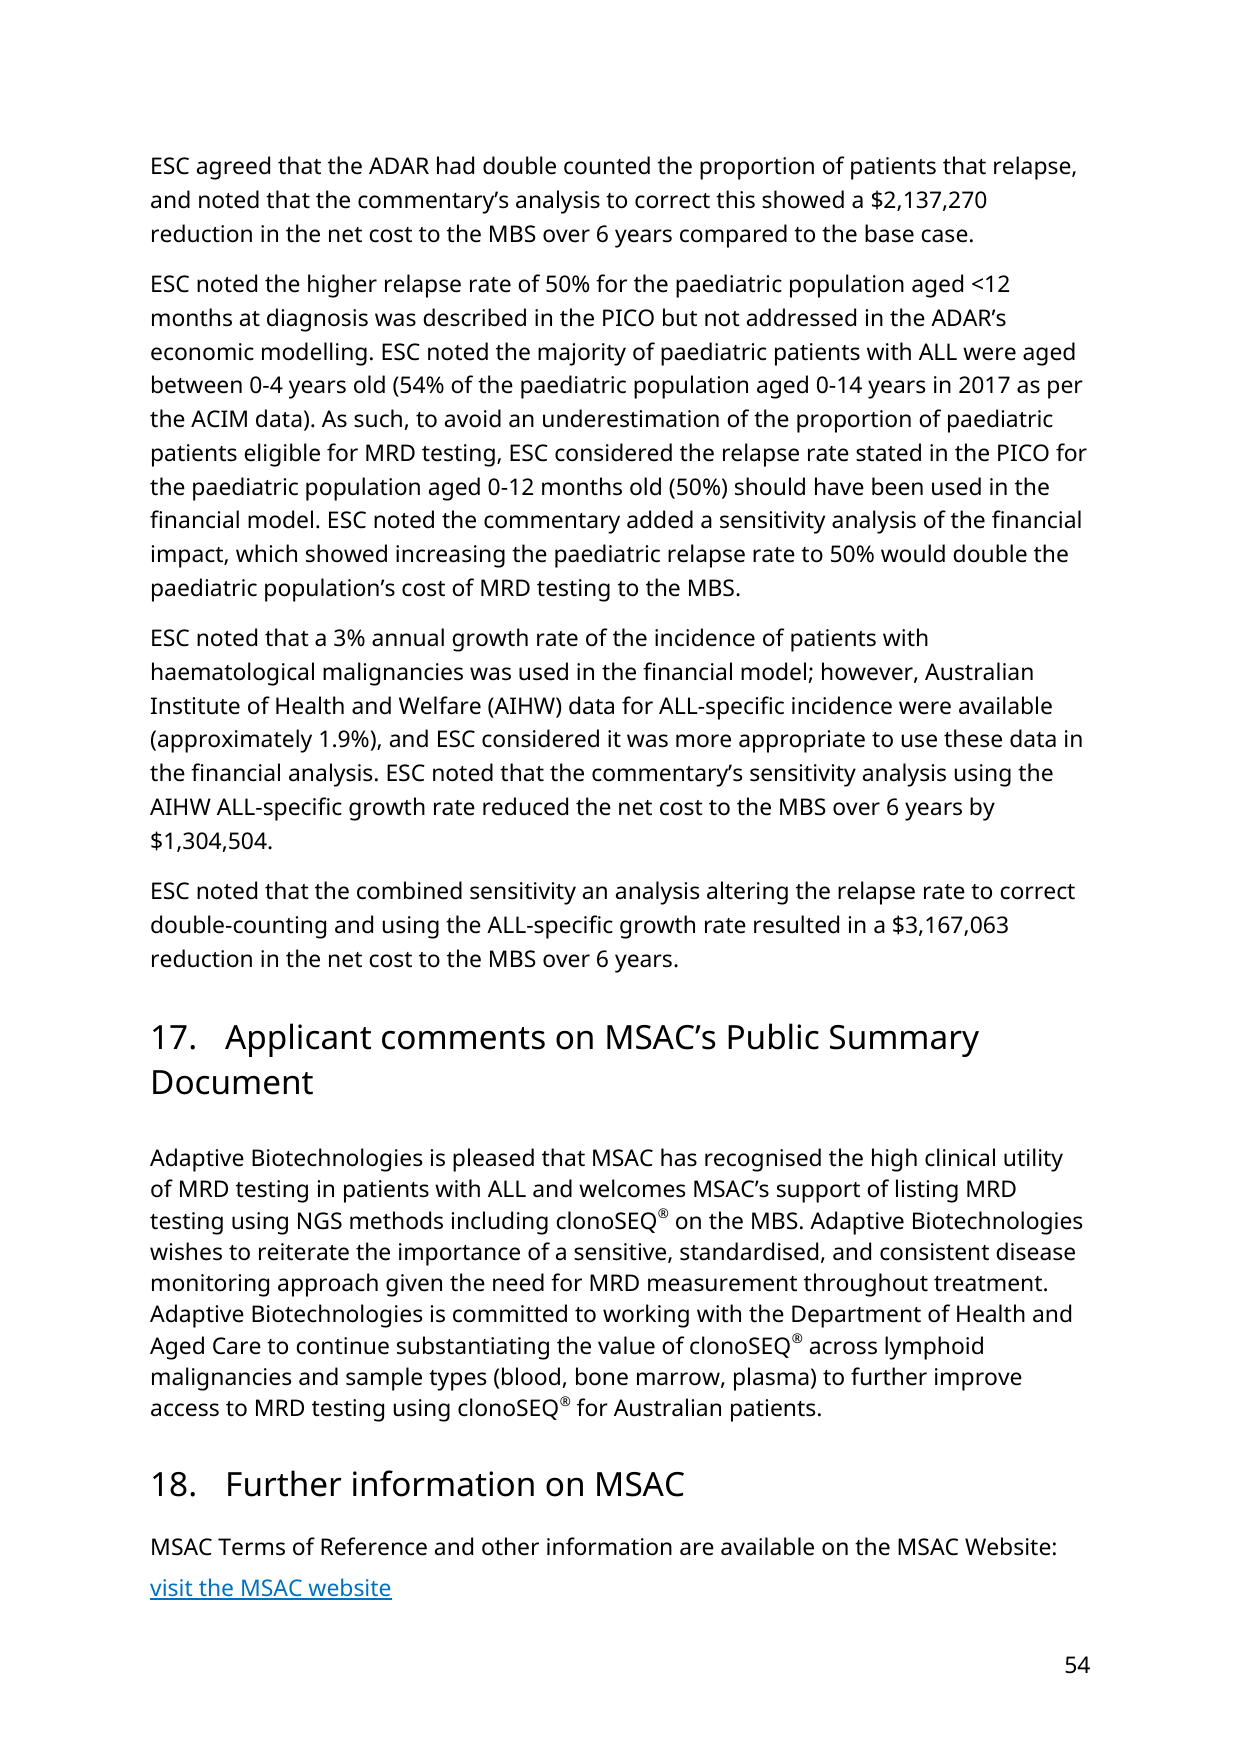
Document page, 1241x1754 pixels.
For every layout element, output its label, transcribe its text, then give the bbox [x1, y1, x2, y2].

subtitle Adaptive Biotechnologies is pleased that MSAC has recognised the high clinical utility of MRD testing in patients with ALL and welcomes MSAC’s support of listing MRD testing using NGS methods including clonoSEQ® on the MBS. Adaptive Biotechnologies wishes to reiterate the importance of a sensitive, standardised, and consistent disease monitoring approach given the need for MRD measurement throughout treatment. Adaptive Biotechnologies is committed to working with the Department of Health and Aged Care to continue substantiating the value of clonoSEQ® across lymphoid malignancies and sample types (blood, bone marrow, plasma) to further improve access to MRD testing using clonoSEQ® for Australian patients. [150, 1142, 1090, 1423]
text ESC noted the higher relapse rate of 50% for the paediatric population aged <12 months at diagnosis was described in the PICO but not addressed in the ADAR’s economic modelling. ESC noted the majority of paediatric patients with ALL were aged between 0-4 years old (54% of the paediatric population aged 0-14 years in 2017 as per the ACIM data). As such, to avoid an underestimation of the proportion of paediatric patients eligible for MRD testing, ESC considered the relapse rate stated in the PICO for the paediatric population aged 0-12 months old (50%) should have been used in the financial model. ESC noted the commentary added a sensitivity analysis of the financial impact, which showed increasing the paediatric relapse rate to 50% would double the paediatric population’s cost of MRD testing to the MBS. [150, 268, 1090, 603]
text ESC noted that the combined sensitivity an analysis altering the relapse rate to correct double-counting and using the ALL-specific growth rate resulted in a $3,167,063 reduction in the net cost to the MBS over 6 years. [150, 875, 1090, 974]
subtitle 18. Further information on MSAC [150, 1461, 1090, 1506]
subtitle 17. Applicant comments on MSAC’s Public Summary Document [150, 1014, 1090, 1104]
text ESC agreed that the ADAR had double counted the proportion of patients that relapse, and noted that the commentary’s analysis to correct this showed a $2,137,270 reduction in the net cost to the MBS over 6 years compared to the base case. [150, 150, 1090, 249]
text MSAC Terms of Reference and other information are available on the MSAC Website: visit the MSAC website [150, 1531, 1090, 1603]
text ESC noted that a 3% annual growth rate of the incidence of patients with haematological malignancies was used in the financial model; however, Australian Institute of Health and Welfare (AIHW) data for ALL-specific incidence were available (approximately 1.9%), and ESC considered it was more appropriate to use these data in the financial analysis. ESC noted that the commentary’s sensitivity analysis using the AIHW ALL-specific growth rate reduced the net cost to the MBS over 6 years by $1,304,504. [150, 622, 1090, 856]
